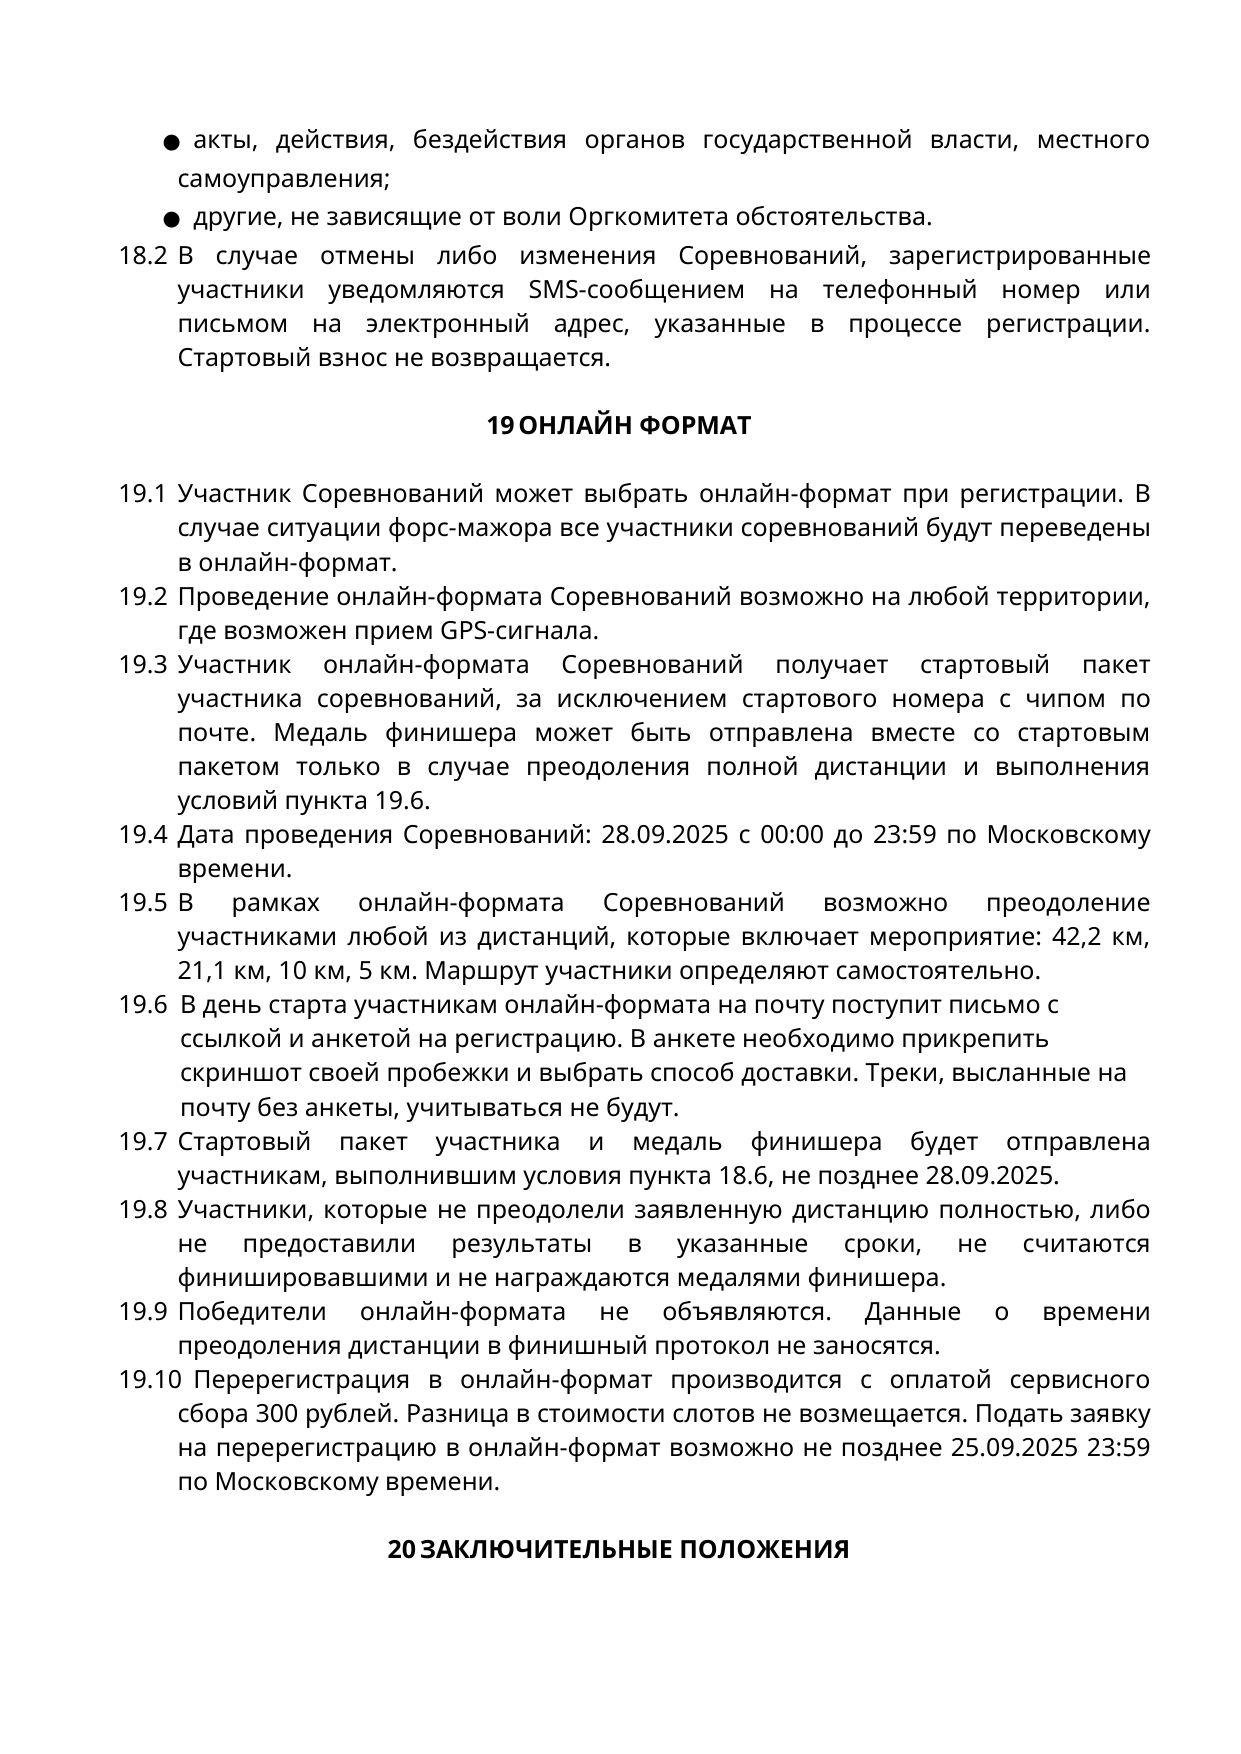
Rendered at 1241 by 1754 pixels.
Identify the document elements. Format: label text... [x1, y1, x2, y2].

list ОНЛАЙН ФОРМАТ [86, 408, 1152, 442]
list В день старта участникам онлайн-формата на почту поступит письмо с ссылкой и анкетой на регистрацию. В анкете необходимо прикрепить скриншот своей пробежки и выбрать способ доставки. Треки, высланные на почту без анкеты, учитываться не будут. [118, 987, 1152, 1123]
list В случае отмены либо изменения Соревнований, зарегистрированные участники уведомляются SMS-сообщением на телефонный номер или письмом на электронный адрес, указанные в процессе регистрации. Стартовый взнос не возвращается. [118, 238, 1152, 374]
list В рамках онлайн-формата Соревнований возможно преодоление участниками любой из дистанций, которые включает мероприятие: 42,2 км, 21,1 км, 10 км, 5 км. Маршрут участники определяют самостоятельно. [118, 885, 1152, 987]
list Участник Соревнований может выбрать онлайн-формат при регистрации. В случае ситуации форс-мажора все участники соревнований будут переведены в онлайн-формат. [118, 476, 1152, 578]
list Дата проведения Соревнований: 28.09.2025 с 00:00 до 23:59 по Московскому времени. [118, 817, 1152, 885]
list Перерегистрация в онлайн-формат производится с оплатой сервисного сбора 300 рублей. Разница в стоимости слотов не возмещается. Подать заявку на перерегистрацию в онлайн-формат возможно не позднее 25.09.2025 23:59 по Московскому времени. [118, 1362, 1152, 1498]
list Участник онлайн-формата Соревнований получает стартовый пакет участника соревнований, за исключением стартового номера с чипом по почте. Медаль финишера может быть отправлена вместе со стартовым пакетом только в случае преодоления полной дистанции и выполнения условий пункта 19.6. [118, 646, 1152, 817]
list акты, действия, бездействия органов государственной власти, местного самоуправления; [162, 118, 1152, 195]
list Проведение онлайн-формата Соревнований возможно на любой территории, где возможен прием GPS-сигнала. [118, 578, 1152, 646]
list Участники, которые не преодолели заявленную дистанцию полностью, либо не предоставили результаты в указанные сроки, не считаются финишировавшими и не награждаются медалями финишера. [118, 1191, 1152, 1293]
list другие, не зависящие от воли Оргкомитета обстоятельства. [162, 195, 1152, 238]
list Стартовый пакет участника и медаль финишера будет отправлена участникам, выполнившим условия пункта 18.6, не позднее 28.09.2025. [118, 1123, 1152, 1191]
list Победители онлайн-формата не объявляются. Данные о времени преодоления дистанции в финишный протокол не заносятся. [118, 1293, 1152, 1362]
list ЗАКЛЮЧИТЕЛЬНЫЕ ПОЛОЖЕНИЯ [86, 1532, 1152, 1566]
